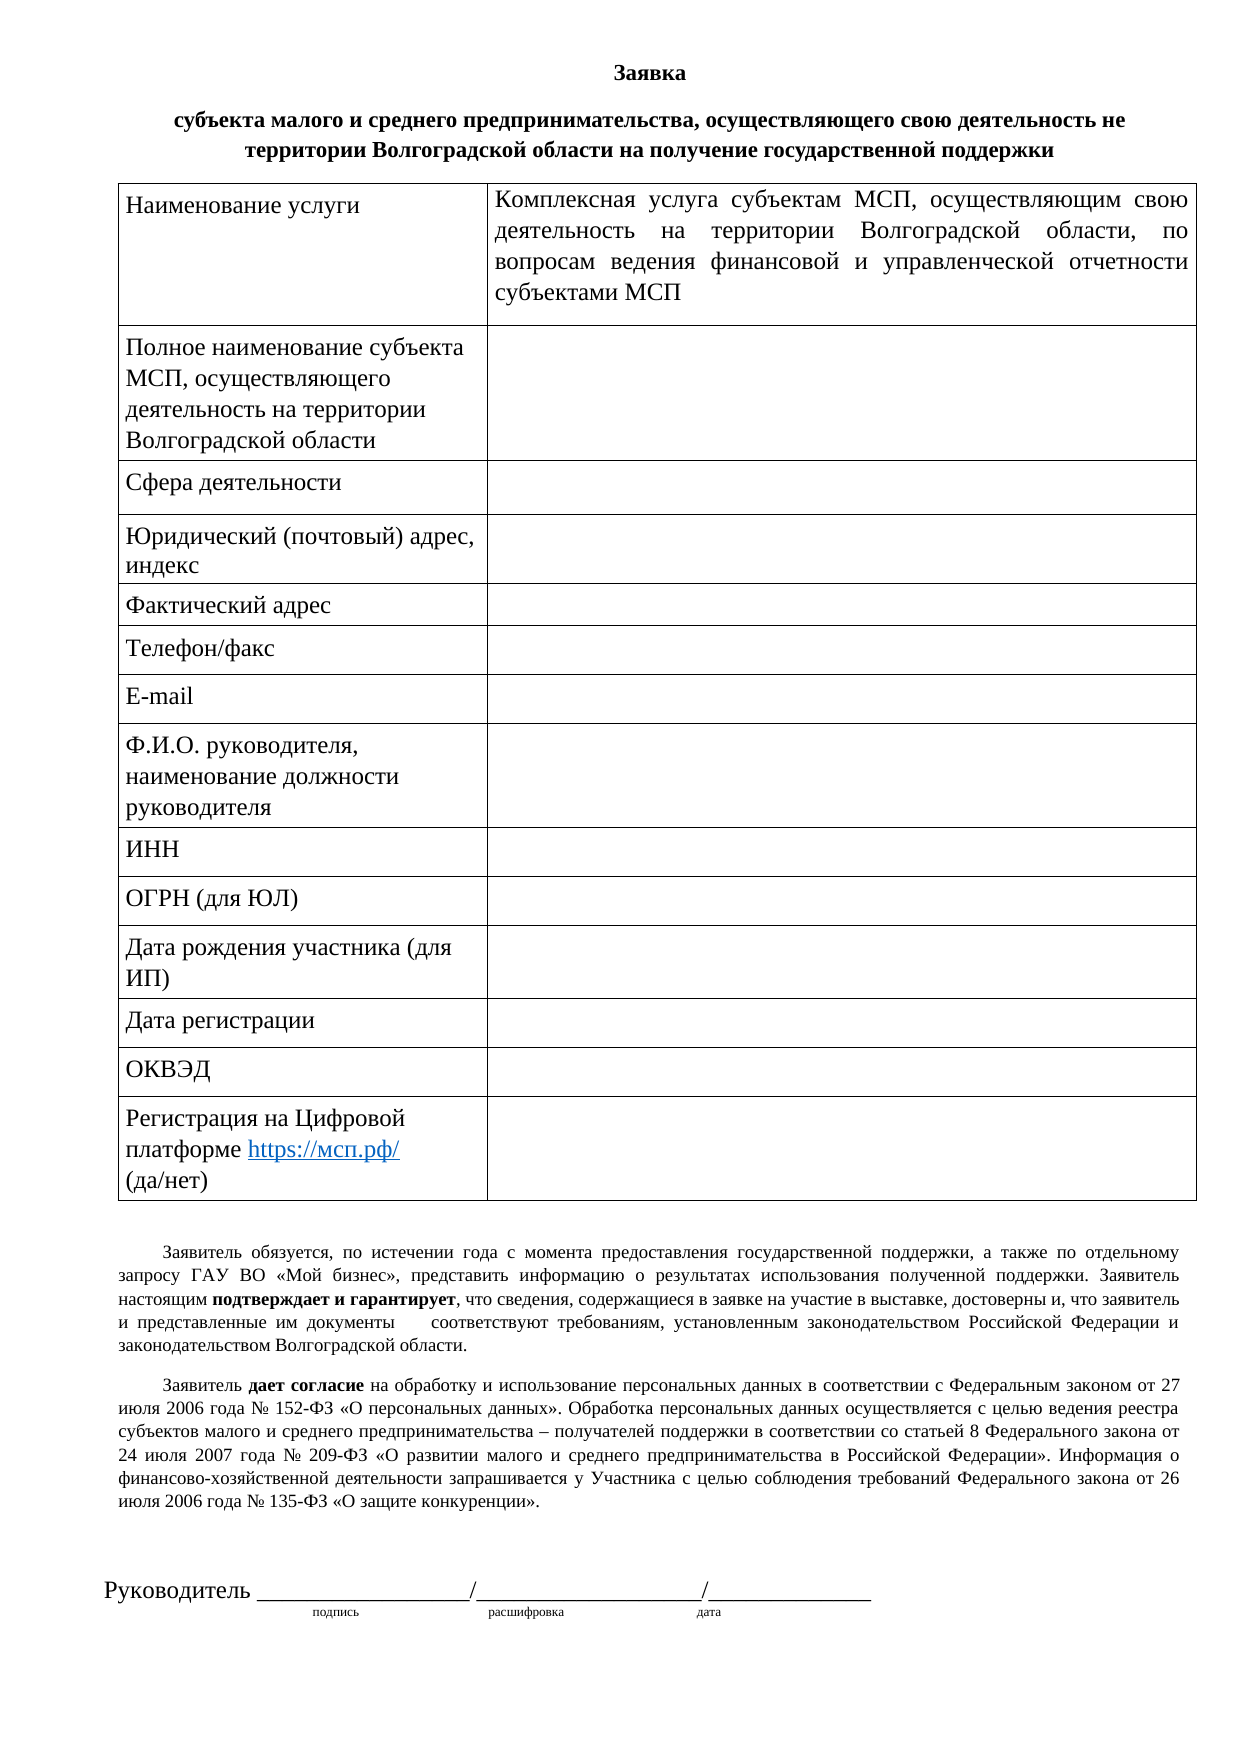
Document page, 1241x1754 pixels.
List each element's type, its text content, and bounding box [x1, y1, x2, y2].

table_cell [488, 877, 1196, 925]
table_cell ОКВЭД [119, 1048, 487, 1096]
table_cell Ф.И.О. руководителя, наименование должности руководителя [119, 724, 487, 827]
table_cell [488, 675, 1196, 723]
text подпись расшифровка дата [74, 1604, 1181, 1630]
text Заявитель обязуется, по истечении года с момента предоставления государственной поддержки, а также по отдельному запросу ГАУ ВО «Мой бизнес», представить информацию о результатах использования полученной поддержки. Заявитель настоящим подтверждает и гарантирует, что сведения, содержащиеся в заявке на участие в выставке, достоверны и, что заявитель и представленные им документы соответствуют требованиям, установленным законодательством Российской Федерации и законодательством Волгоградской области. [118, 1241, 1181, 1355]
text Заявка [118, 59, 1181, 85]
table_cell [488, 584, 1196, 625]
table_header Комплексная услуга субъектам МСП, осуществляющим свою деятельность на территории Волгоградской области, по вопросам ведения финансовой и управленческой отчетности субъектами МСП [488, 184, 1196, 325]
table_cell Сфера деятельности [119, 461, 487, 514]
table_cell Юридический (почтовый) адрес, индекс [119, 515, 487, 583]
table_header Наименование услуги [119, 184, 487, 325]
text Руководитель _________________/__________________/_____________ [74, 1575, 1181, 1604]
table_cell Телефон/факс [119, 626, 487, 674]
table_cell [488, 461, 1196, 514]
text субъекта малого и среднего предпринимательства, осуществляющего свою деятельность не территории Волгоградской области на получение государственной поддержки [118, 106, 1181, 162]
table_cell Полное наименование субъекта МСП, осуществляющего деятельность на территории Волгоградской области [119, 326, 487, 460]
table_cell [488, 1097, 1196, 1200]
table_cell [488, 926, 1196, 998]
table_cell Дата рождения участника (для ИП) [119, 926, 487, 998]
table_cell Дата регистрации [119, 999, 487, 1047]
table_cell [488, 515, 1196, 583]
table_cell E-mail [119, 675, 487, 723]
table_cell [488, 326, 1196, 460]
table_cell Фактический адрес [119, 584, 487, 625]
table_cell [488, 724, 1196, 827]
table_cell [488, 626, 1196, 674]
table_cell ИНН [119, 828, 487, 876]
table_cell ОГРН (для ЮЛ) [119, 877, 487, 925]
table_cell [488, 999, 1196, 1047]
table_cell Регистрация на Цифровой платформе https://мсп.рф/ (да/нет) [119, 1097, 487, 1200]
table_cell [488, 828, 1196, 876]
text Заявитель дает согласие на обработку и использование персональных данных в соответствии с Федеральным законом от 27 июля 2006 года № 152-ФЗ «О персональных данных». Обработка персональных данных осуществляется с целью ведения реестра субъектов малого и среднего предпринимательства – получателей поддержки в соответствии со статьей 8 Федерального закона от 24 июля 2007 года № 209-ФЗ «О развитии малого и среднего предпринимательства в Российской Федерации». Информация о финансово-хозяйственной деятельности запрашивается у Участника с целью соблюдения требований Федерального закона от 26 июля 2006 года № 135-ФЗ «О защите конкуренции». [118, 1374, 1181, 1511]
table_cell [488, 1048, 1196, 1096]
